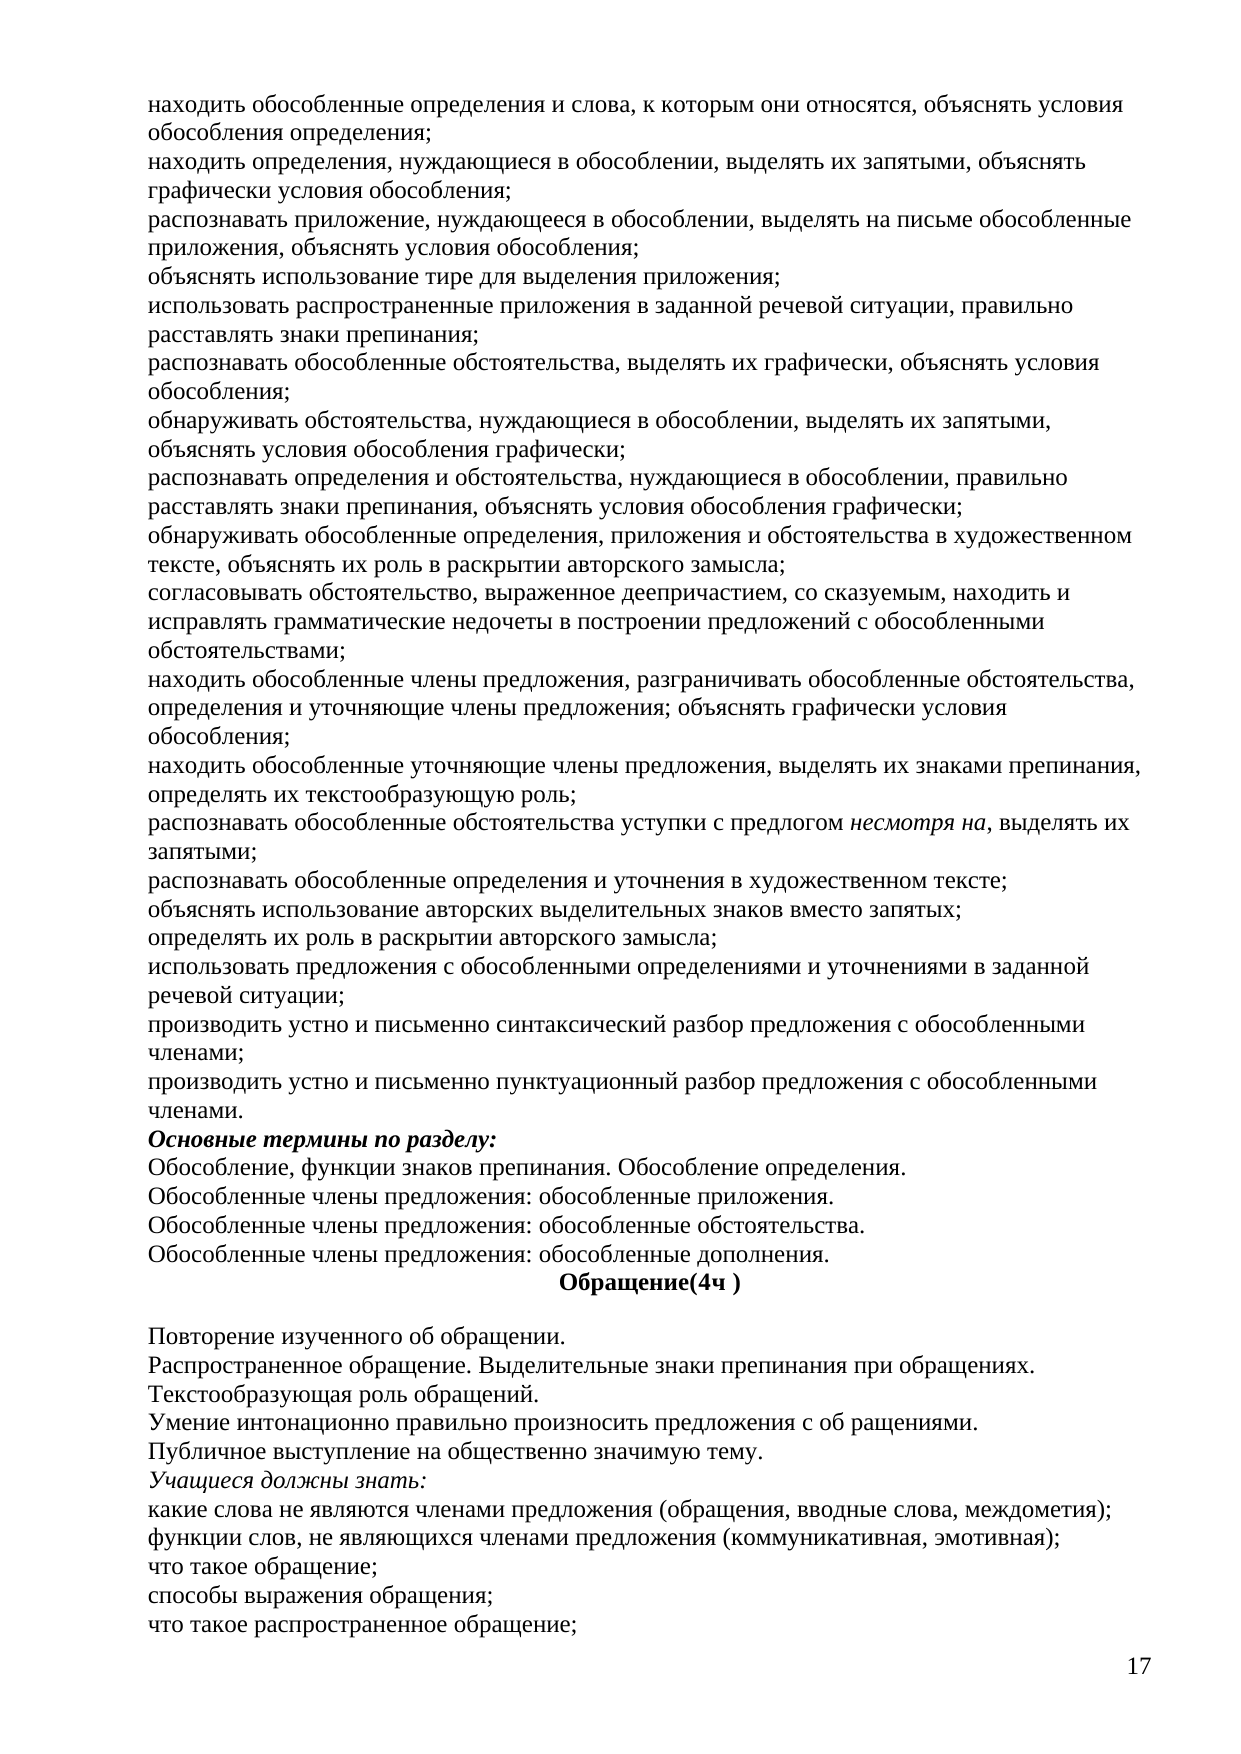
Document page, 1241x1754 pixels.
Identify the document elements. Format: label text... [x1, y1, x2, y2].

text производить устно и письменно синтаксический разбор предложения с обособленными членами; [148, 1009, 1152, 1066]
text находить обособленные уточняющие члены предложения, выделять их знаками препинания, определять их текстообразующую роль; [148, 750, 1152, 807]
text что такое распространенное обращение; [148, 1609, 1152, 1637]
text Текстообразующая роль обращений. [148, 1379, 1152, 1407]
text обнаруживать обстоятельства, нуждающиеся в обособлении, выделять их запятыми, объяснять условия обособления графически; [148, 405, 1152, 462]
text производить устно и письменно пунктуационный разбор предложения с обособленными членами. [148, 1066, 1152, 1124]
text Повторение изученного об обращении. [148, 1321, 1152, 1350]
text находить определения, нуждающиеся в обособлении, выделять их запятыми, объяснять графически условия обособления; [148, 146, 1152, 204]
text согласовывать обстоятельство, выраженное деепричастием, со сказуемым, находить и исправлять грамматические недочеты в построении предложений с обособленными обстоятельствами; [148, 577, 1152, 664]
text определять их роль в раскрытии авторского замысла; [148, 922, 1152, 951]
text Обособленные члены предложения: обособленные обстоятельства. [148, 1210, 1152, 1239]
text Учащиеся должны знать: [148, 1465, 1152, 1494]
text обнаруживать обособленные определения, приложения и обстоятельства в художественном тексте, объяснять их роль в раскрытии авторского замысла; [148, 520, 1152, 577]
text функции слов, не являющихся членами предложения (коммуникативная, эмотивная); [148, 1522, 1152, 1551]
text Обособленные члены предложения: обособленные приложения. [148, 1181, 1152, 1210]
text объяснять использование авторских выделительных знаков вместо запятых; [148, 894, 1152, 922]
text находить обособленные члены предложения, разграничивать обособленные обстоятельства, определения и уточняющие члены предложения; объяснять графически условия обособления; [148, 664, 1152, 750]
text распознавать определения и обстоятельства, нуждающиеся в обособлении, правильно расставлять знаки препинания, объяснять условия обособления графически; [148, 462, 1152, 520]
text распознавать приложение, нуждающееся в обособлении, выделять на письме обособленные приложения, объяснять условия обособления; [148, 204, 1152, 261]
text Обращение(4ч ) [148, 1267, 1152, 1296]
text использовать предложения с обособленными определениями и уточнениями в заданной речевой ситуации; [148, 951, 1152, 1009]
text Обособленные члены предложения: обособленные дополнения. [148, 1239, 1152, 1267]
text распознавать обособленные обстоятельства, выделять их графически, объяснять условия обособления; [148, 347, 1152, 405]
text что такое обращение; [148, 1551, 1152, 1580]
text Распространенное обращение. Выделительные знаки препинания при обращениях. [148, 1350, 1152, 1379]
text находить обособленные определения и слова, к которым они относятся, объяснять условия обособления определения; [148, 89, 1152, 146]
text Умение интонационно правильно произносить предложения с об ращениями. [148, 1407, 1152, 1436]
text Публичное выступление на общественно значимую тему. [148, 1436, 1152, 1465]
text способы выражения обращения; [148, 1580, 1152, 1609]
text Обособление, функции знаков препинания. Обособление определения. [148, 1152, 1152, 1181]
text Основные термины по разделу: [148, 1124, 1152, 1152]
text объяснять использование тире для выделения приложения; [148, 261, 1152, 290]
text распознавать обособленные обстоятельства уступки с предлогом несмотря на, выделять их запятыми; [148, 807, 1152, 865]
text какие слова не являются членами предложения (обращения, вводные слова, междометия); [148, 1494, 1152, 1522]
text использовать распространенные приложения в заданной речевой ситуации, правильно расставлять знаки препинания; [148, 290, 1152, 347]
text распознавать обособленные определения и уточнения в художественном тексте; [148, 865, 1152, 894]
